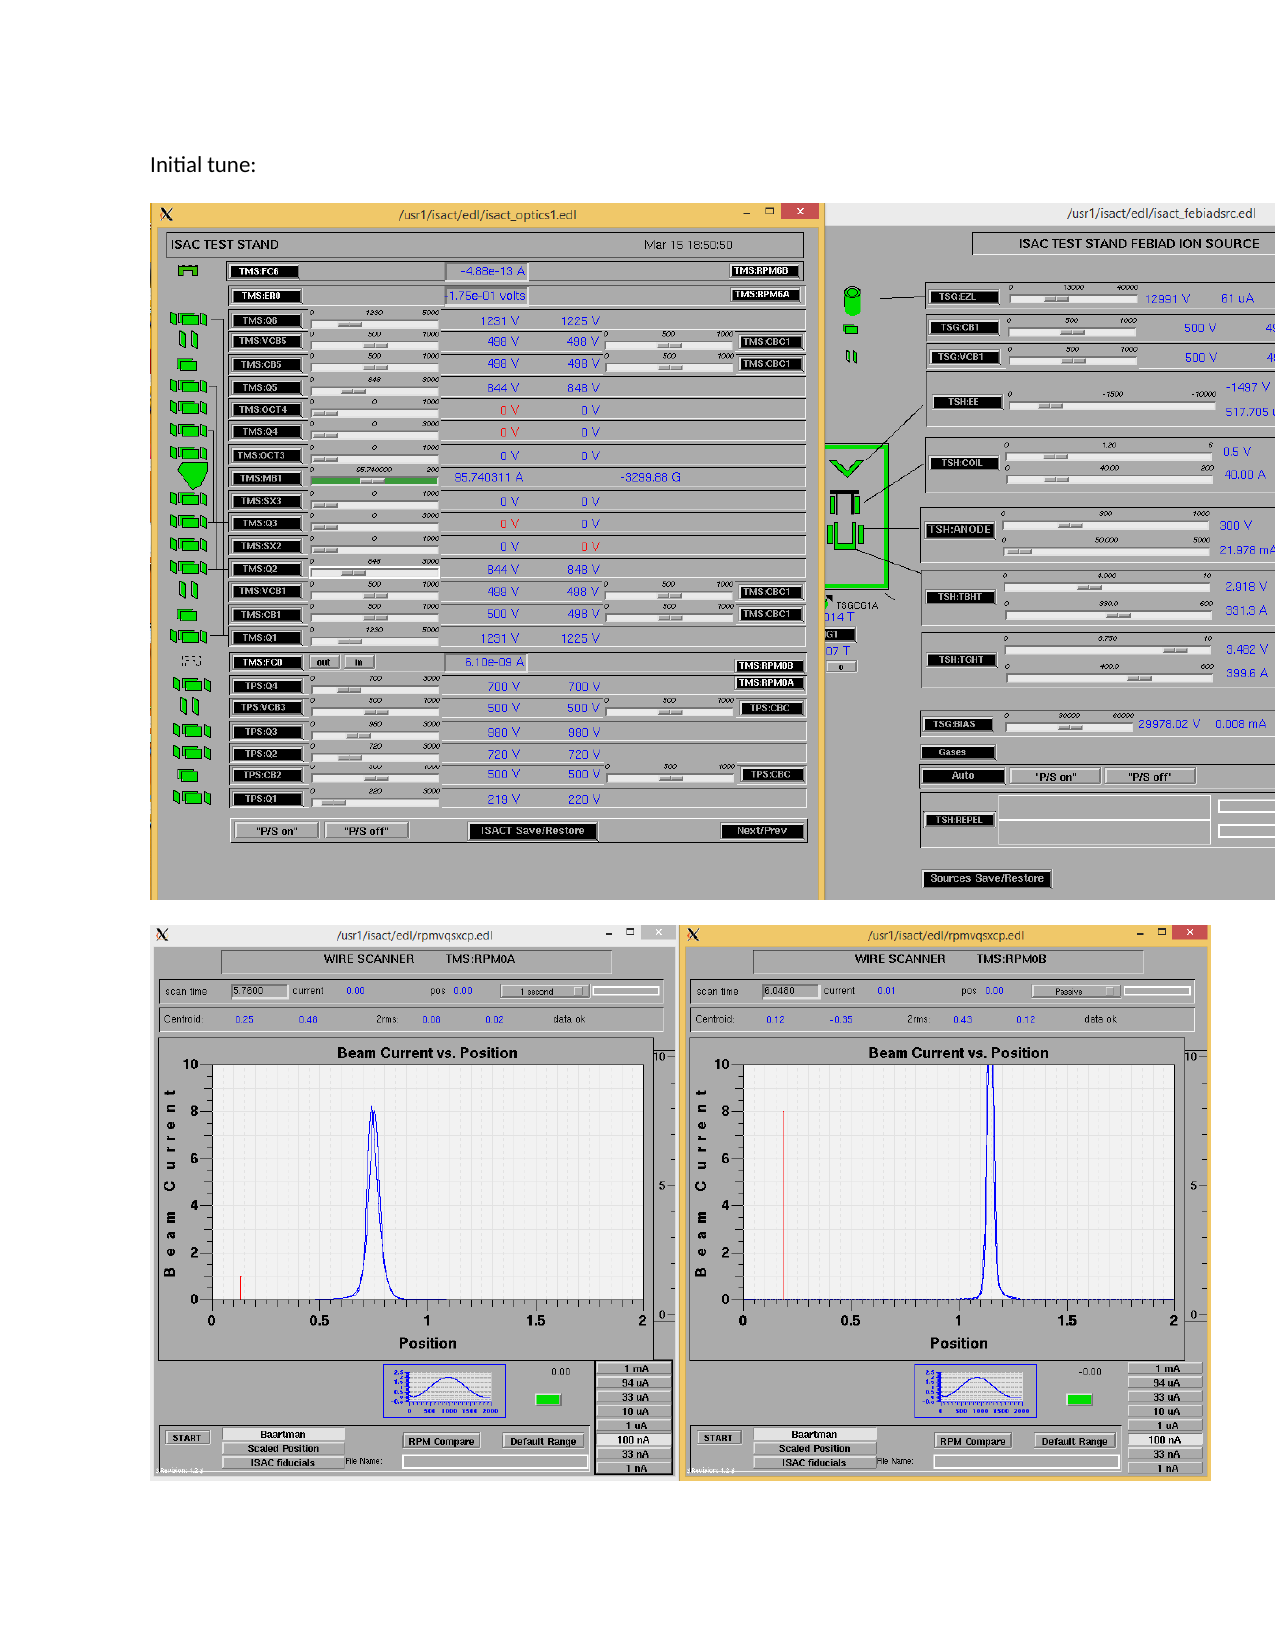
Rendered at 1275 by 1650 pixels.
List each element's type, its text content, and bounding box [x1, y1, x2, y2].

picture [150, 203, 1275, 900]
text Initial tune: [150, 150, 1125, 178]
picture [150, 925, 1211, 1481]
